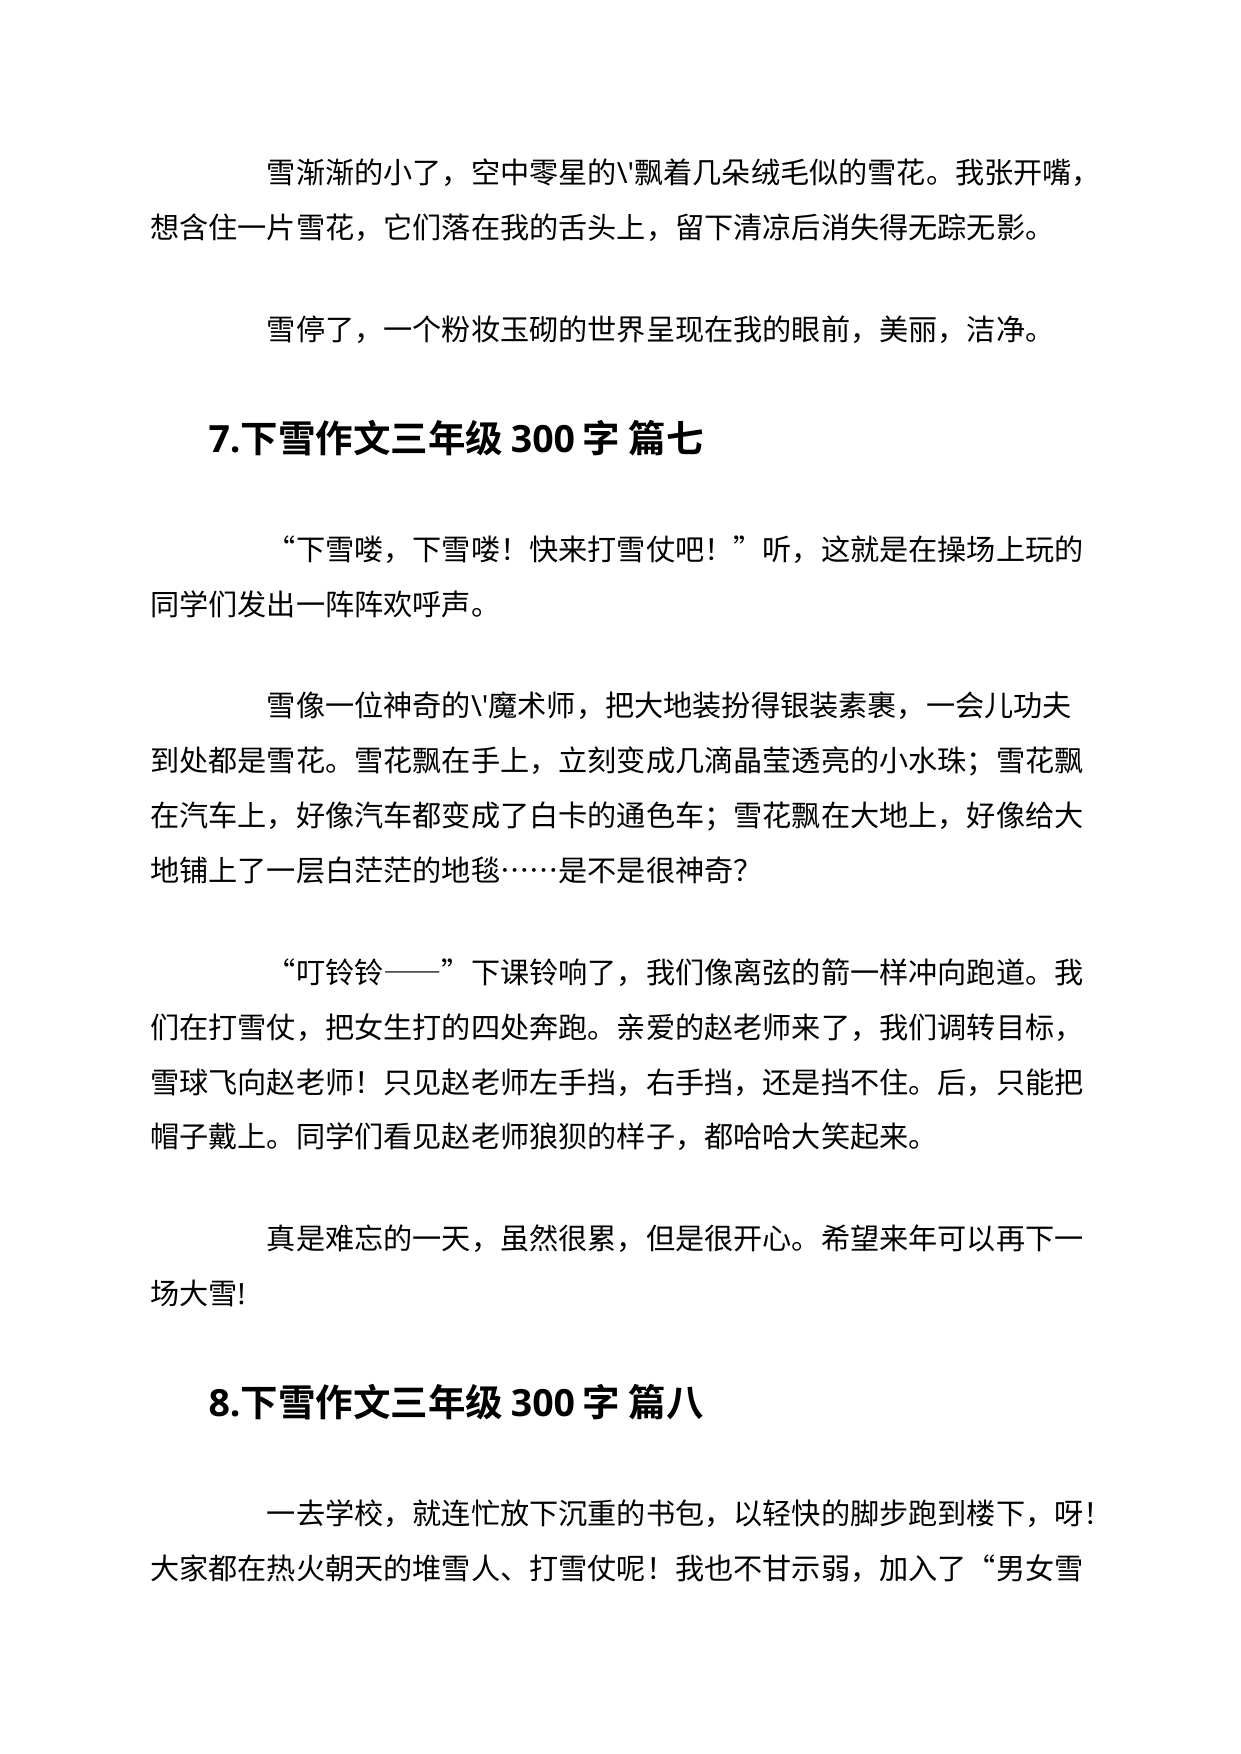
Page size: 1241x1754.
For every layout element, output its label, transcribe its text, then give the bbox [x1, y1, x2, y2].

text 真是难忘的一天，虽然很累，但是很开心。希望来年可以再下一场大雪! [150, 1216, 1090, 1313]
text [150, 1490, 1090, 1587]
text 雪像一位神奇的\'魔术师，把大地装扮得银装素裹，一会儿功夫到处都是雪花。雪花飘在手上，立刻变成几滴晶莹透亮的小水珠；雪花飘在汽车上，好像汽车都变成了白卡的通色车；雪花飘在大地上，好像给大地铺上了一层白茫茫的地毯……是不是很神奇？ [150, 683, 1090, 890]
text 7.下雪作文三年级300字 篇七 [150, 408, 1090, 463]
text 8.下雪作文三年级300字 篇八 [150, 1373, 1090, 1427]
text “下雪喽，下雪喽！快来打雪仗吧！”听，这就是在操场上玩的同学们发出一阵阵欢呼声。 [150, 526, 1090, 623]
text 雪渐渐的小了，空中零星的\'飘着几朵绒毛似的雪花。我张开嘴，想含住一片雪花，它们落在我的舌头上，留下清凉后消失得无踪无影。 [150, 150, 1090, 247]
text “叮铃铃——”下课铃响了，我们像离弦的箭一样冲向跑道。我们在打雪仗，把女生打的四处奔跑。亲爱的赵老师来了，我们调转目标，雪球飞向赵老师！只见赵老师左手挡，右手挡，还是挡不住。后，只能把帽子戴上。同学们看见赵老师狼狈的样子，都哈哈大笑起来。 [150, 949, 1090, 1156]
text 雪停了，一个粉妆玉砌的世界呈现在我的眼前，美丽，洁净。 [150, 307, 1090, 349]
